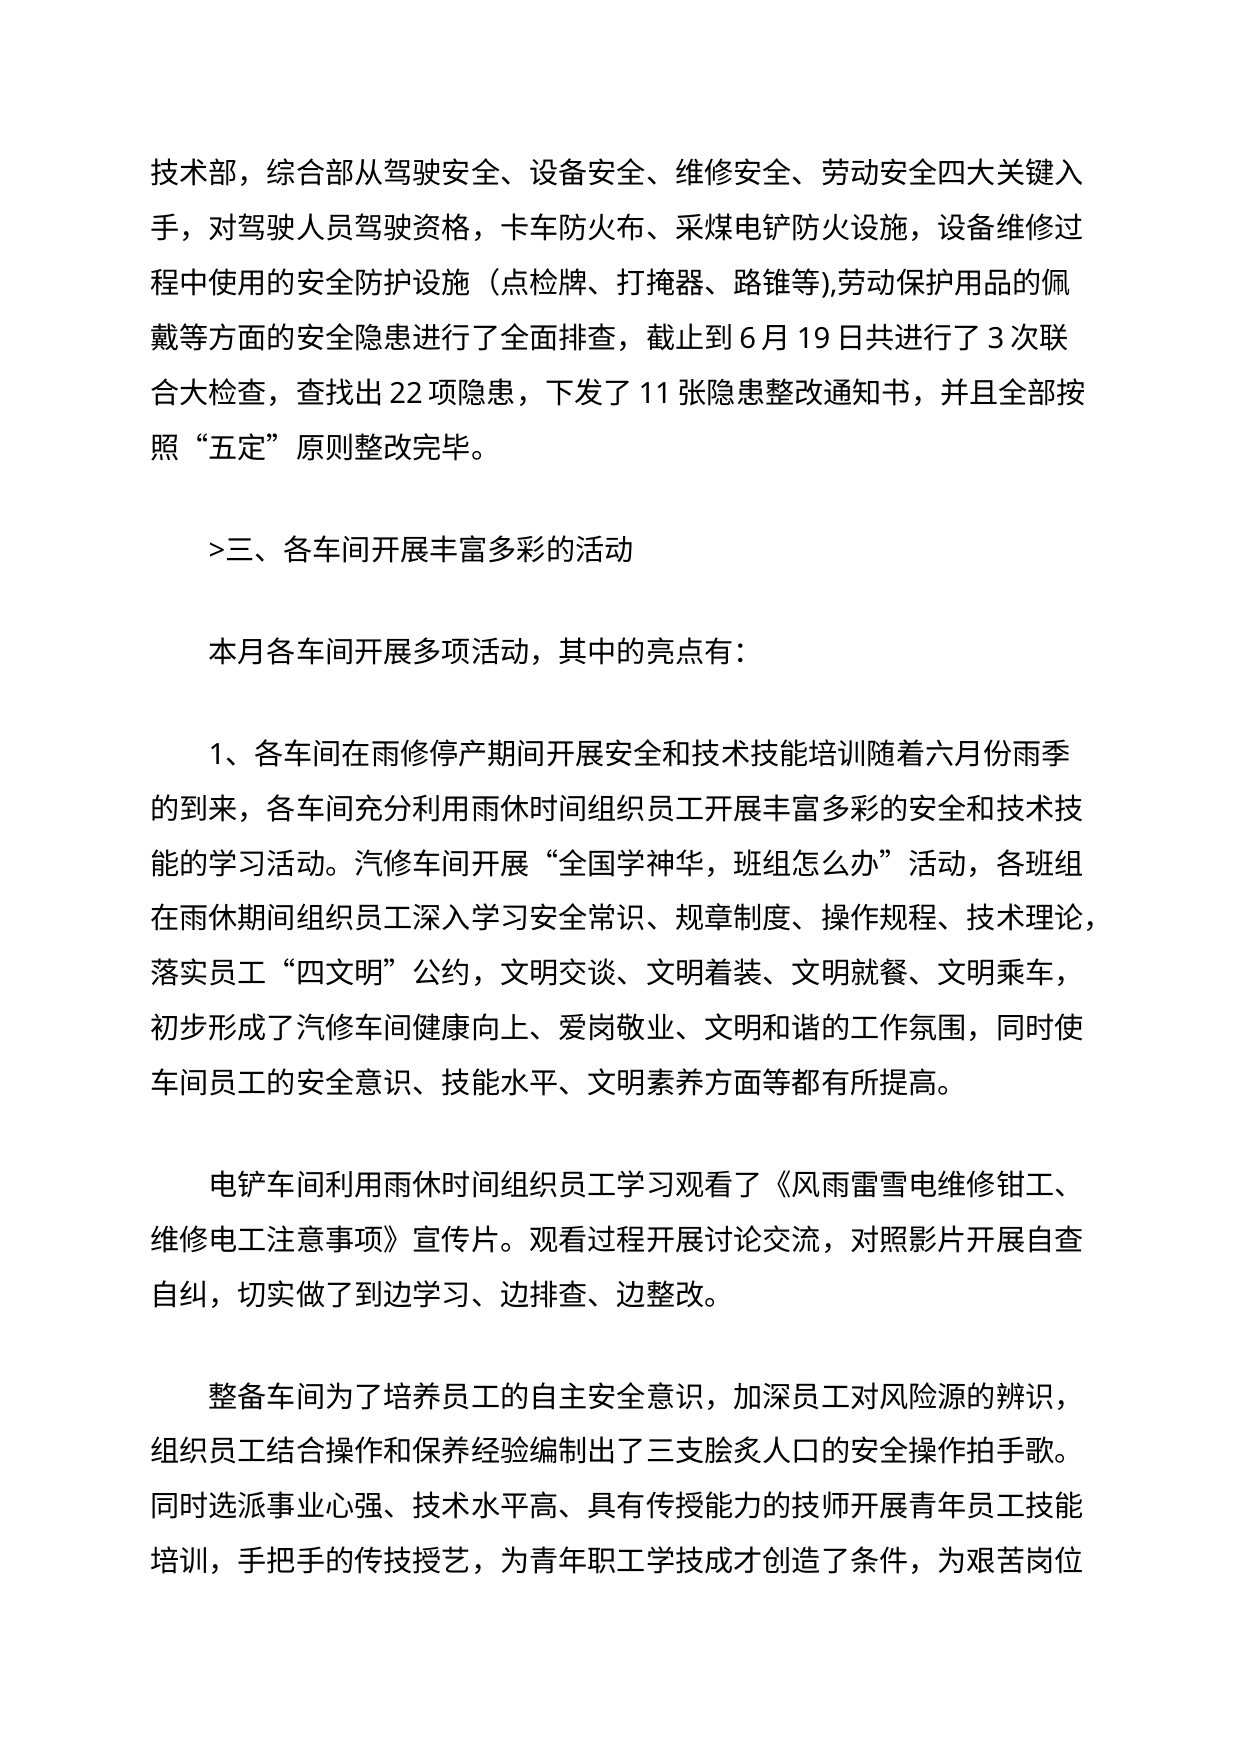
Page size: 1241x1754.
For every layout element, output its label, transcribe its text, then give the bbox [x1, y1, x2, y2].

text 本月各车间开展多项活动，其中的亮点有： [150, 628, 1090, 671]
text >三、各车间开展丰富多彩的活动 [150, 527, 1090, 569]
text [150, 150, 1090, 467]
text 1、各车间在雨修停产期间开展安全和技术技能培训随着六月份雨季的到来，各车间充分利用雨休时间组织员工开展丰富多彩的安全和技术技能的学习活动。汽修车间开展“全国学神华，班组怎么办”活动，各班组在雨休期间组织员工深入学习安全常识、规章制度、操作规程、技术理论，落实员工“四文明”公约，文明交谈、文明着装、文明就餐、文明乘车，初步形成了汽修车间健康向上、爱岗敬业、文明和谐的工作氛围，同时使车间员工的安全意识、技能水平、文明素养方面等都有所提高。 [150, 730, 1090, 1102]
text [150, 1373, 1090, 1580]
text 电铲车间利用雨休时间组织员工学习观看了《风雨雷雪电维修钳工、维修电工注意事项》宣传片。观看过程开展讨论交流，对照影片开展自查自纠，切实做了到边学习、边排查、边整改。 [150, 1162, 1090, 1314]
